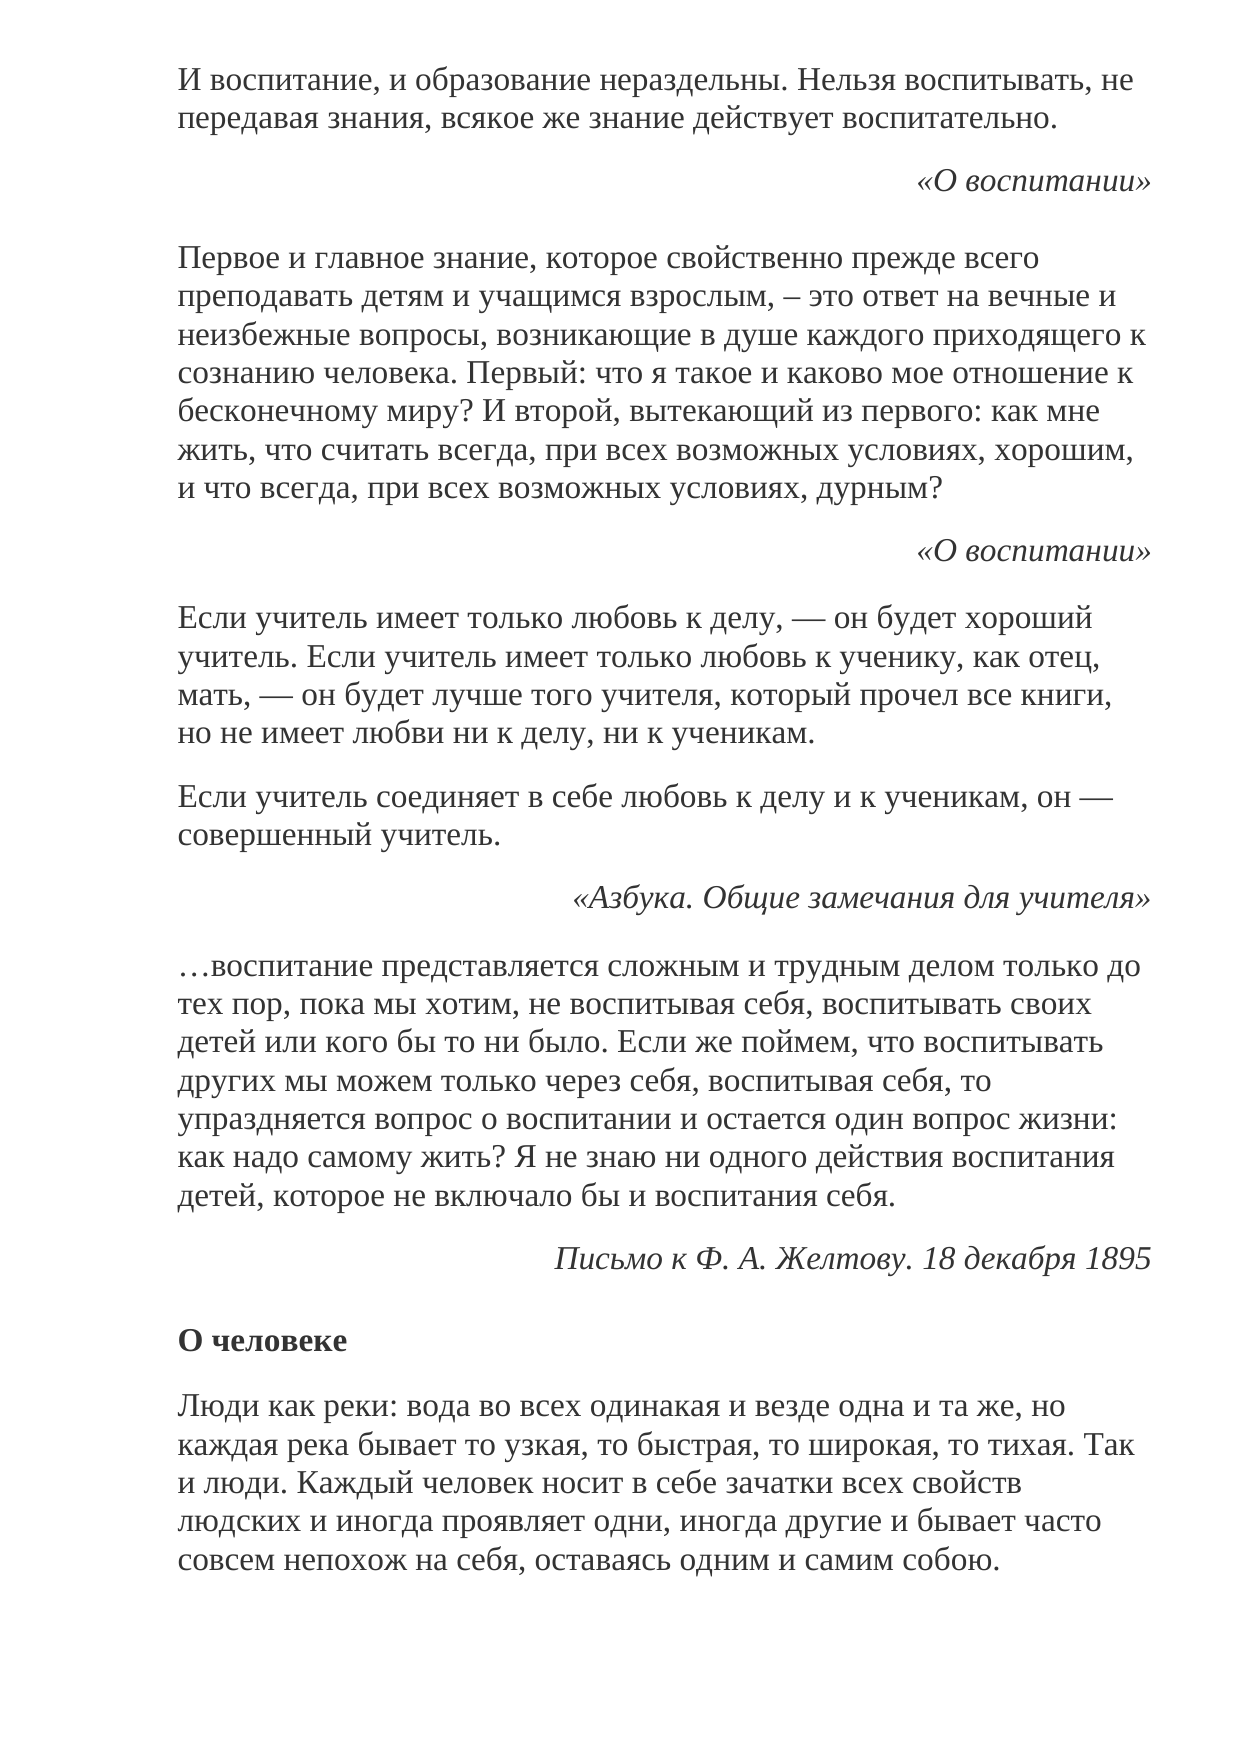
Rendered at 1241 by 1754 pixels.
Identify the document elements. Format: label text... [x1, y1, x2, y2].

text О человеке [177, 1277, 1152, 1359]
text И воспитание, и образование нераздельны. Нельзя воспитывать, не передавая знания, всякое же знание действует воспитательно. [177, 59, 1152, 136]
text Первое и главное знание, которое свойственно прежде всего преподавать детям и учащимся взрослым, – это ответ на вечные и неизбежные вопросы, возникающие в душе каждого приходящего к сознанию человека. Первый: что я такое и каково мое отношение к бесконечному миру? И второй, вытекающий из первого: как мне жить, что считать всегда, при всех возможных условиях, хорошим, и что всегда, при всех возможных условиях, дурным? [177, 237, 1152, 506]
text Если учитель имеет только любовь к делу, — он будет хороший учитель. Если учитель имеет только любовь к ученику, как отец, мать, — он будет лучше того учителя, который прочел все книги, но не имеет любви ни к делу, ни к ученикам. [177, 598, 1152, 751]
text Письмо к Ф. А. Желтову. 18 декабря 1895 [177, 1238, 1152, 1277]
text Люди как реки: вода во всех одинакая и везде одна и та же, но каждая река бывает то узкая, то быстрая, то широкая, то тихая. Так и люди. Каждый человек носит в себе зачатки всех свойств людских и иногда проявляет одни, иногда другие и бывает часто совсем непохож на себя, оставаясь одним и самим собою. [177, 1386, 1152, 1577]
text Если учитель соединяет в себе любовь к делу и к ученикам, он — совершенный учитель. [177, 776, 1152, 853]
text «О воспитании» [177, 161, 1152, 199]
text «Азбука. Общие замечания для учителя» [177, 878, 1152, 945]
text …воспитание представляется сложным и трудным делом только до тех пор, пока мы хотим, не воспитывая себя, воспитывать своих детей или кого бы то ни было. Если же поймем, что воспитывать других мы можем только через себя, воспитывая себя, то упраздняется вопрос о воспитании и остается один вопрос жизни: как надо самому жить? Я не знаю ни одного действия воспитания детей, которое не включало бы и воспитания себя. [177, 945, 1152, 1213]
text «О воспитании» [177, 531, 1152, 598]
